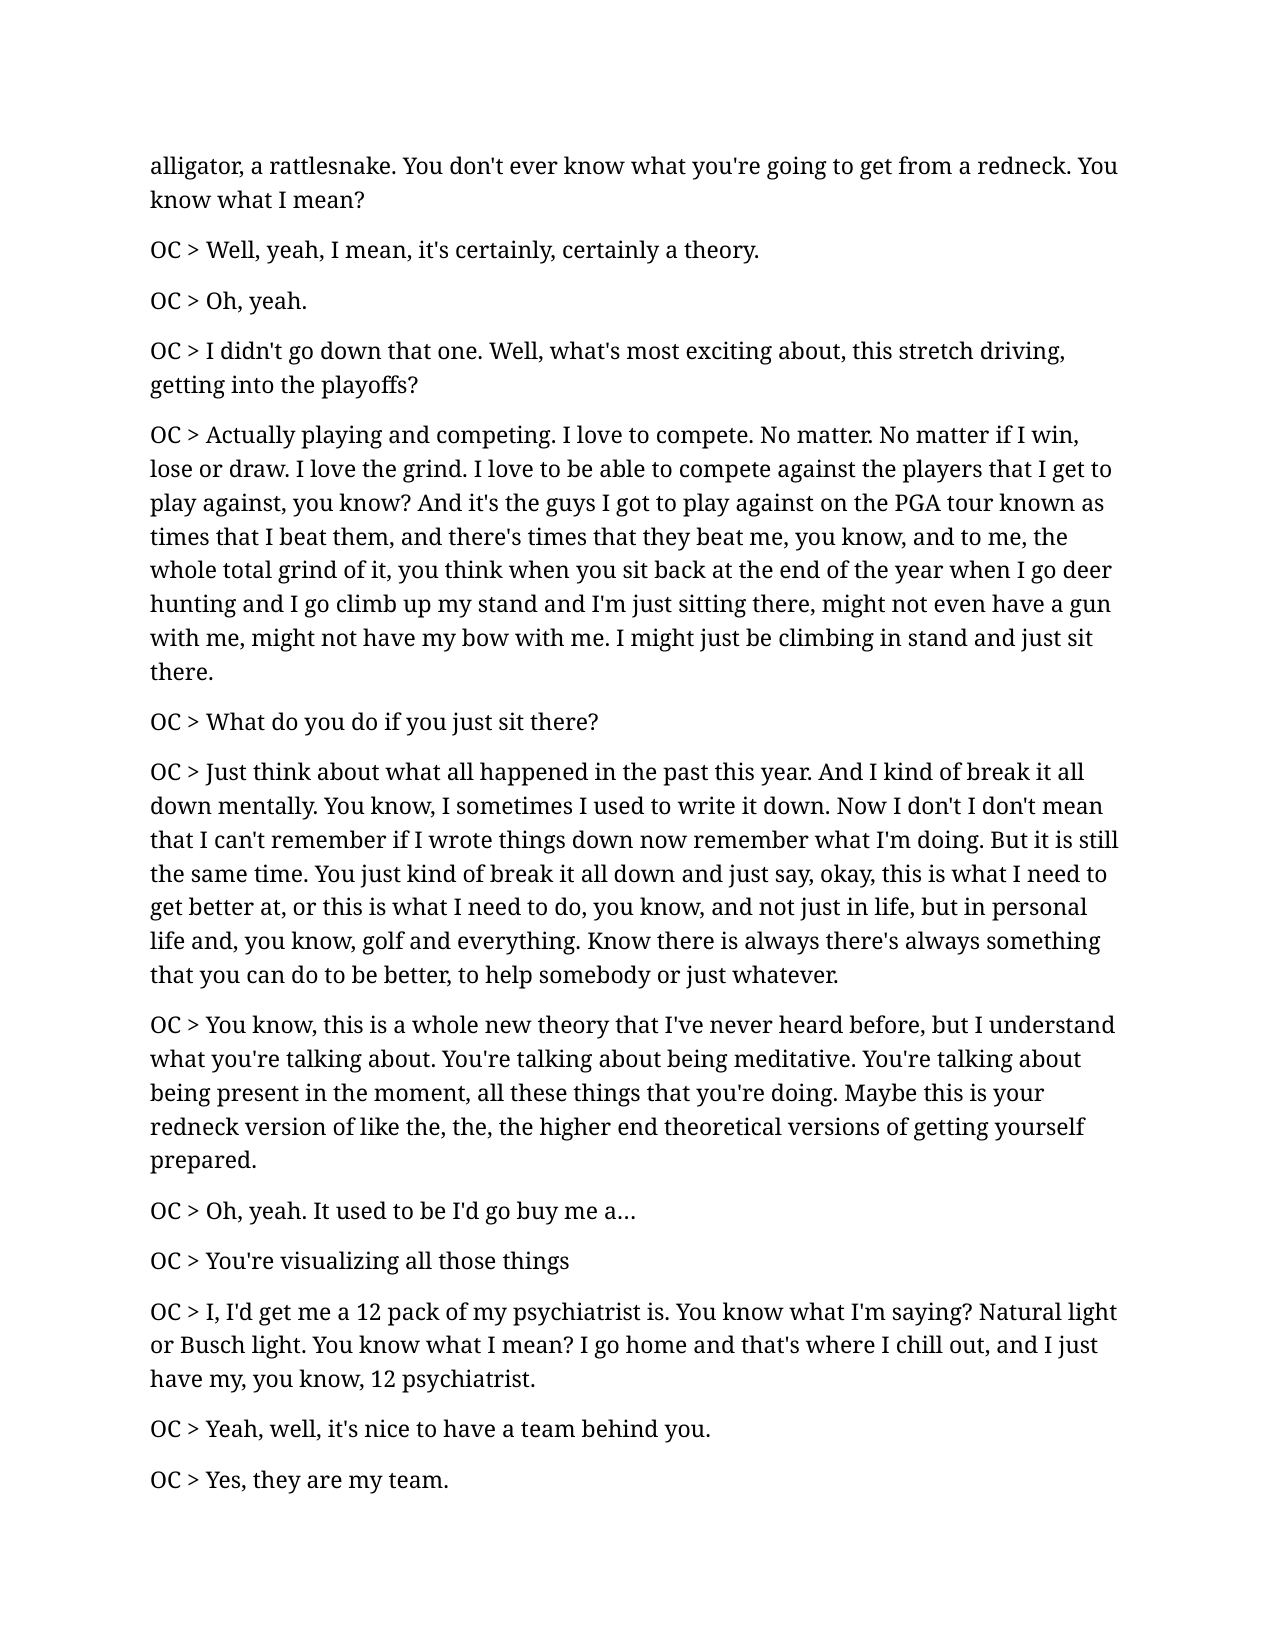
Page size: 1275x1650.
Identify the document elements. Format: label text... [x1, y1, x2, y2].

text OC > Well, yeah, I mean, it's certainly, certainly a theory. [150, 234, 1125, 265]
text OC > Oh, yeah. It used to be I'd go buy me a… [150, 1194, 1125, 1226]
text OC > Just think about what all happened in the past this year. And I kind of break it all down mentally. You know, I sometimes I used to write it down. Now I don't I don't mean that I can't remember if I wrote things down now remember what I'm doing. But it is still the same time. You just kind of break it all down and just say, okay, this is what I need to get better at, or this is what I need to do, you know, and not just in life, but in personal life and, you know, golf and everything. Know there is always there's always something that you can do to be better, to help somebody or just whatever. [150, 756, 1125, 990]
text OC > You know, this is a whole new theory that I've never heard before, but I understand what you're talking about. You're talking about being meditative. You're talking about being present in the moment, all these things that you're doing. Maybe this is your redneck version of like the, the, the higher end theoretical versions of getting yourself prepared. [150, 1009, 1125, 1175]
text OC > I didn't go down that one. Well, what's most exciting about, this stretch driving, getting into the playoffs? [150, 335, 1125, 400]
text OC > What do you do if you just sit there? [150, 706, 1125, 737]
text OC > Yes, they are my team. [150, 1464, 1125, 1495]
text OC > You're visualizing all those things [150, 1245, 1125, 1276]
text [150, 150, 1125, 215]
text OC > Yeah, well, it's nice to have a team behind you. [150, 1413, 1125, 1444]
text OC > Actually playing and competing. I love to compete. No matter. No matter if I win, lose or draw. I love the grind. I love to be able to compete against the players that I get to play against, you know? And it's the guys I got to play against on the PGA tour known as times that I beat them, and there's times that they beat me, you know, and to me, the whole total grind of it, you think when you sit back at the end of the year when I go deer hunting and I go climb up my stand and I'm just sitting there, might not even have a gun with me, might not have my bow with me. I might just be climbing in stand and just sit there. [150, 419, 1125, 687]
text OC > Oh, yeah. [150, 284, 1125, 316]
text OC > I, I'd get me a 12 pack of my psychiatrist is. You know what I'm saying? Natural light or Busch light. You know what I mean? I go home and that's where I chill out, and I just have my, you know, 12 psychiatrist. [150, 1295, 1125, 1394]
